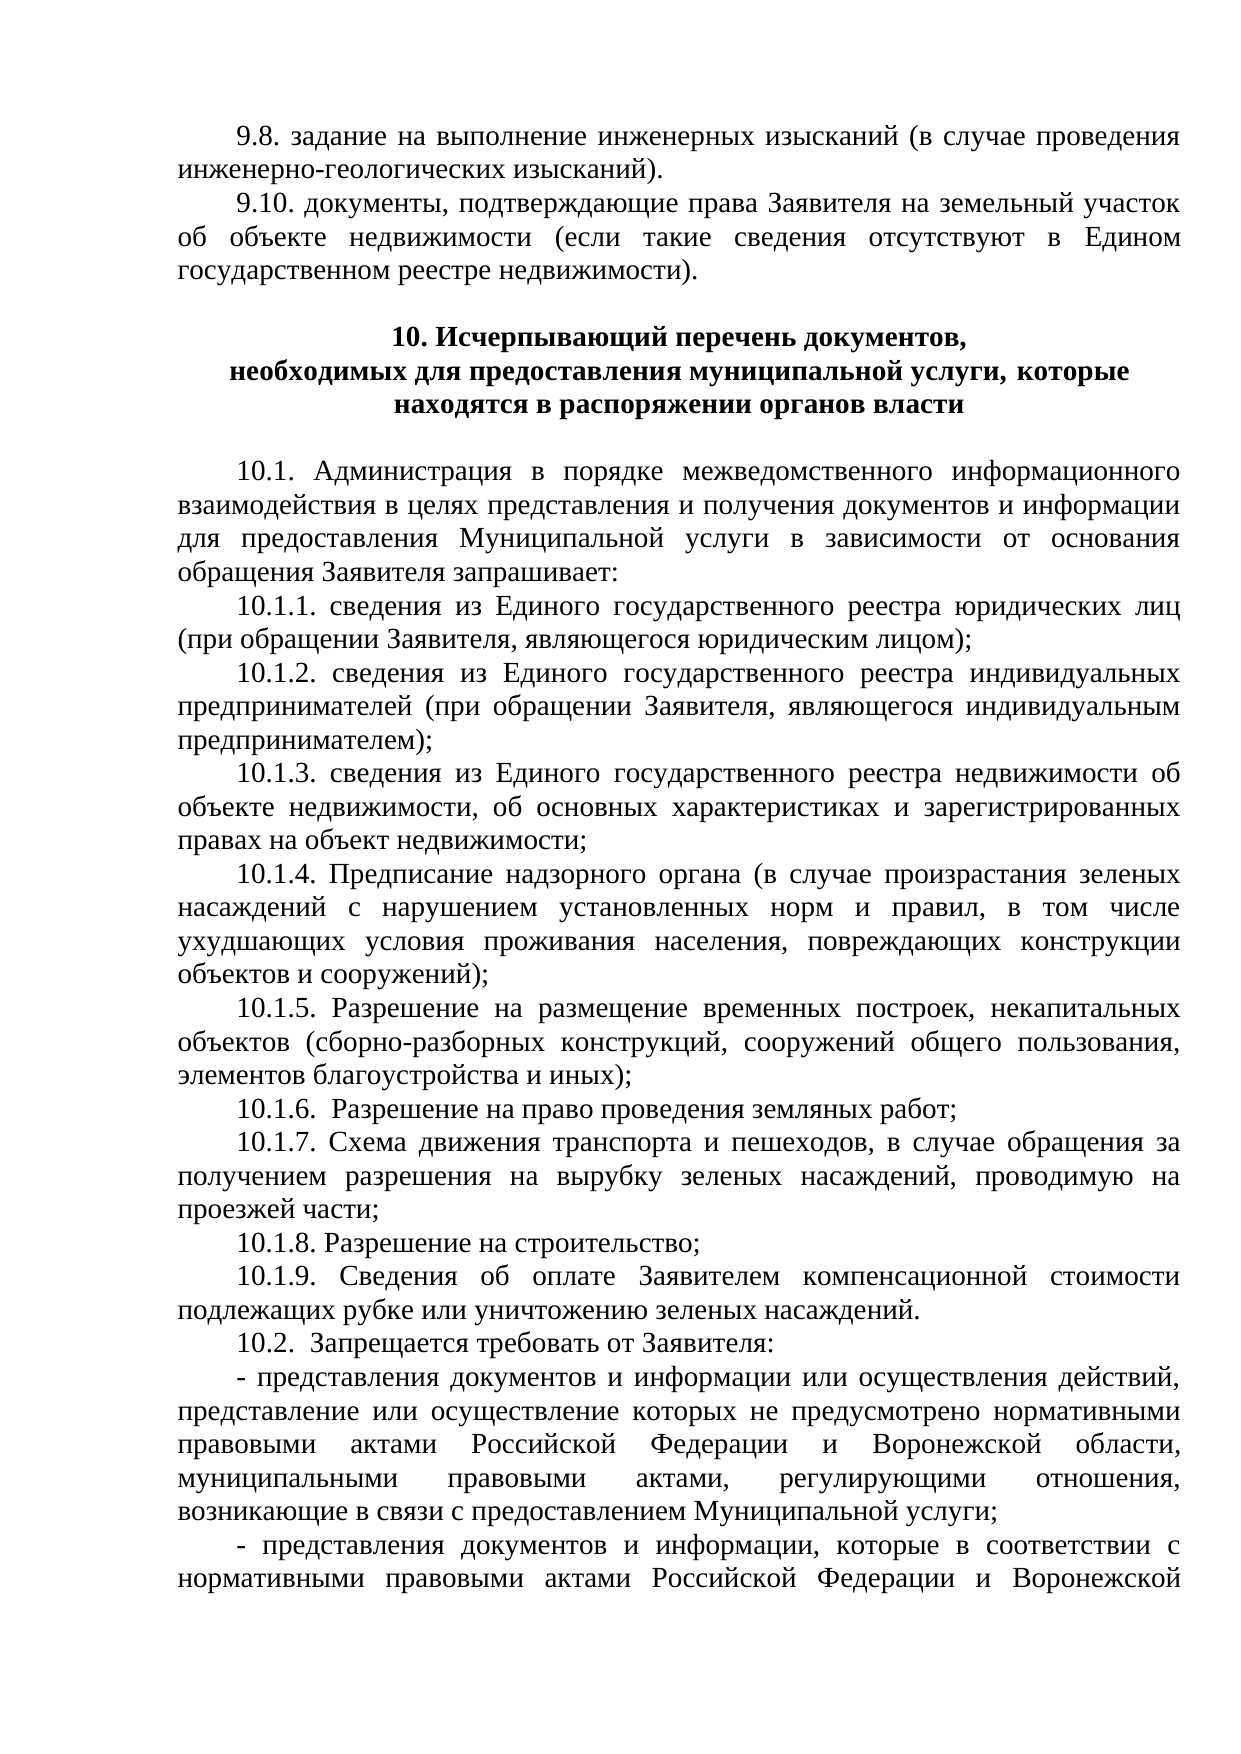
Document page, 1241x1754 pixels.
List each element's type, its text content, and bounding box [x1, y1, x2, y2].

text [177, 1527, 1181, 1594]
text 10.2. Запрещается требовать от Заявителя: [177, 1326, 1181, 1359]
text 10.1.7. Схема движения транспорта и пешеходов, в случае обращения за получением разрешения на вырубку зеленых насаждений, проводимую на проезжей части; [177, 1124, 1181, 1225]
text 10.1.3. сведения из Единого государственного реестра недвижимости об объекте недвижимости, об основных характеристиках и зарегистрированных правах на объект недвижимости; [177, 755, 1181, 856]
text необходимых для предоставления муниципальной услуги, которые находятся в распоряжении органов власти [177, 353, 1181, 420]
text 10.1.5. Разрешение на размещение временных построек, некапитальных объектов (сборно-разборных конструкций, сооружений общего пользования, элементов благоустройства и иных); [177, 990, 1181, 1091]
text 10. Исчерпывающий перечень документов, [177, 319, 1181, 353]
text 10.1.8. Разрешение на строительство; [177, 1225, 1181, 1258]
text 10.1.2. сведения из Единого государственного реестра индивидуальных предпринимателей (при обращении Заявителя, являющегося индивидуальным предпринимателем); [177, 655, 1181, 755]
text 10.1.6. Разрешение на право проведения земляных работ; [177, 1091, 1181, 1124]
text 9.8. задание на выполнение инженерных изысканий (в случае проведения инженерно-геологических изысканий). [177, 118, 1181, 185]
text 9.10. документы, подтверждающие права Заявителя на земельный участок об объекте недвижимости (если такие сведения отсутствуют в Едином государственном реестре недвижимости). [177, 185, 1181, 286]
text 10.1. Администрация в порядке межведомственного информационного взаимодействия в целях представления и получения документов и информации для предоставления Муниципальной услуги в зависимости от основания обращения Заявителя запрашивает: [177, 453, 1181, 588]
text 10.1.4. Предписание надзорного органа (в случае произрастания зеленых насаждений с нарушением установленных норм и правил, в том числе ухудшающих условия проживания населения, повреждающих конструкции объектов и сооружений); [177, 856, 1181, 990]
text 10.1.9. Сведения об оплате Заявителем компенсационной стоимости подлежащих рубке или уничтожению зеленых насаждений. [177, 1258, 1181, 1326]
text - представления документов и информации или осуществления действий, представление или осуществление которых не предусмотрено нормативными правовыми актами Российской Федерации и Воронежской области, муниципальными правовыми актами, регулирующими отношения, возникающие в связи с предоставлением Муниципальной услуги; [177, 1359, 1181, 1527]
text 10.1.1. сведения из Единого государственного реестра юридических лиц (при обращении Заявителя, являющегося юридическим лицом); [177, 588, 1181, 655]
